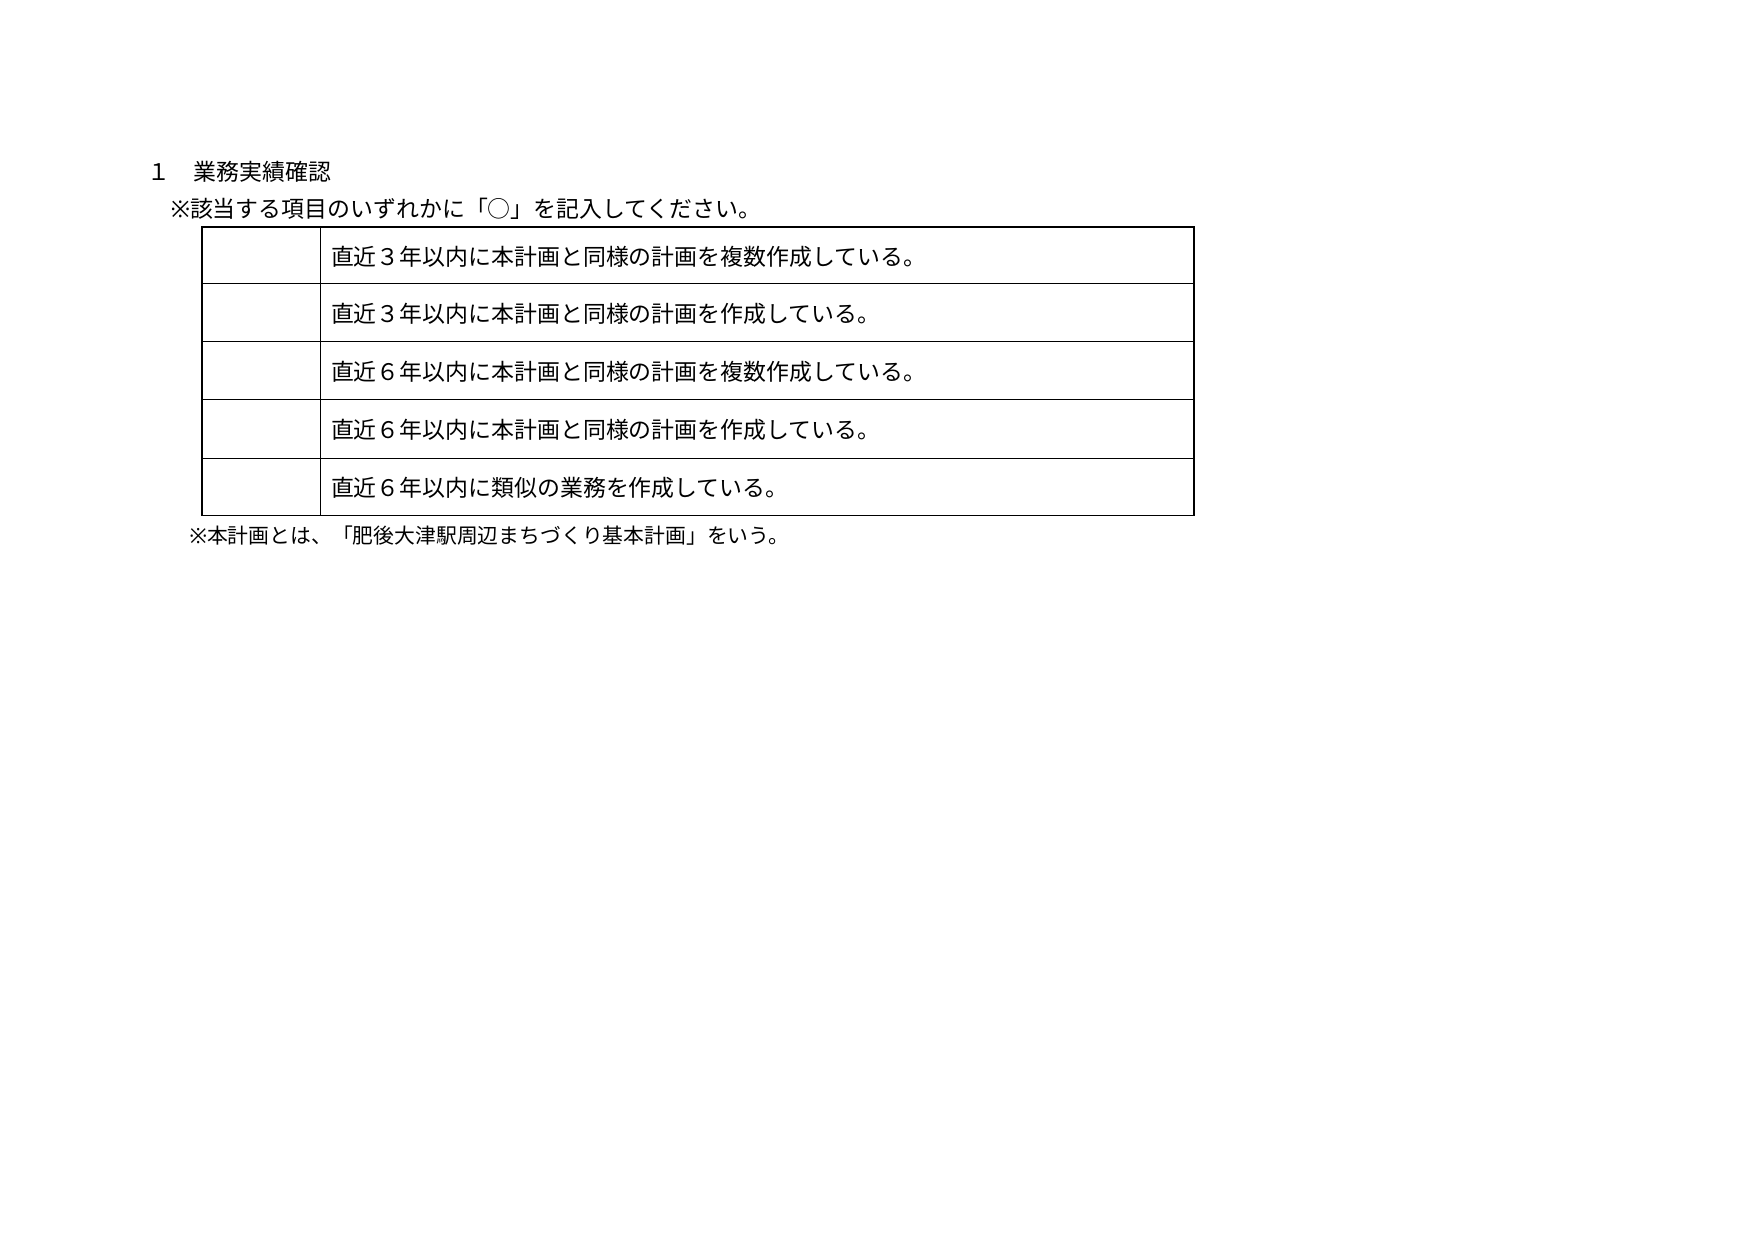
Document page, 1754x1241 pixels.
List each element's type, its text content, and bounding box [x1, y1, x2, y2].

table_cell 直近６年以内に本計画と同様の計画を作成している。 [321, 400, 1193, 458]
table_cell 直近６年以内に本計画と同様の計画を複数作成している。 [321, 342, 1193, 399]
table_cell [203, 400, 320, 458]
table_header 直近３年以内に本計画と同様の計画を複数作成している。 [321, 228, 1193, 283]
text １ 業務実績確認 [148, 151, 1606, 189]
table_cell [203, 459, 320, 515]
table_cell [203, 284, 320, 341]
table_cell 直近３年以内に本計画と同様の計画を作成している。 [321, 284, 1193, 341]
text ※本計画とは、「肥後大津駅周辺まちづくり基本計画」をいう。 [148, 516, 1606, 553]
table_cell [203, 342, 320, 399]
text ※該当する項目のいずれかに「○」を記入してください。 [148, 189, 1606, 226]
table_cell 直近６年以内に類似の業務を作成している。 [321, 459, 1193, 515]
table_header [203, 228, 320, 283]
